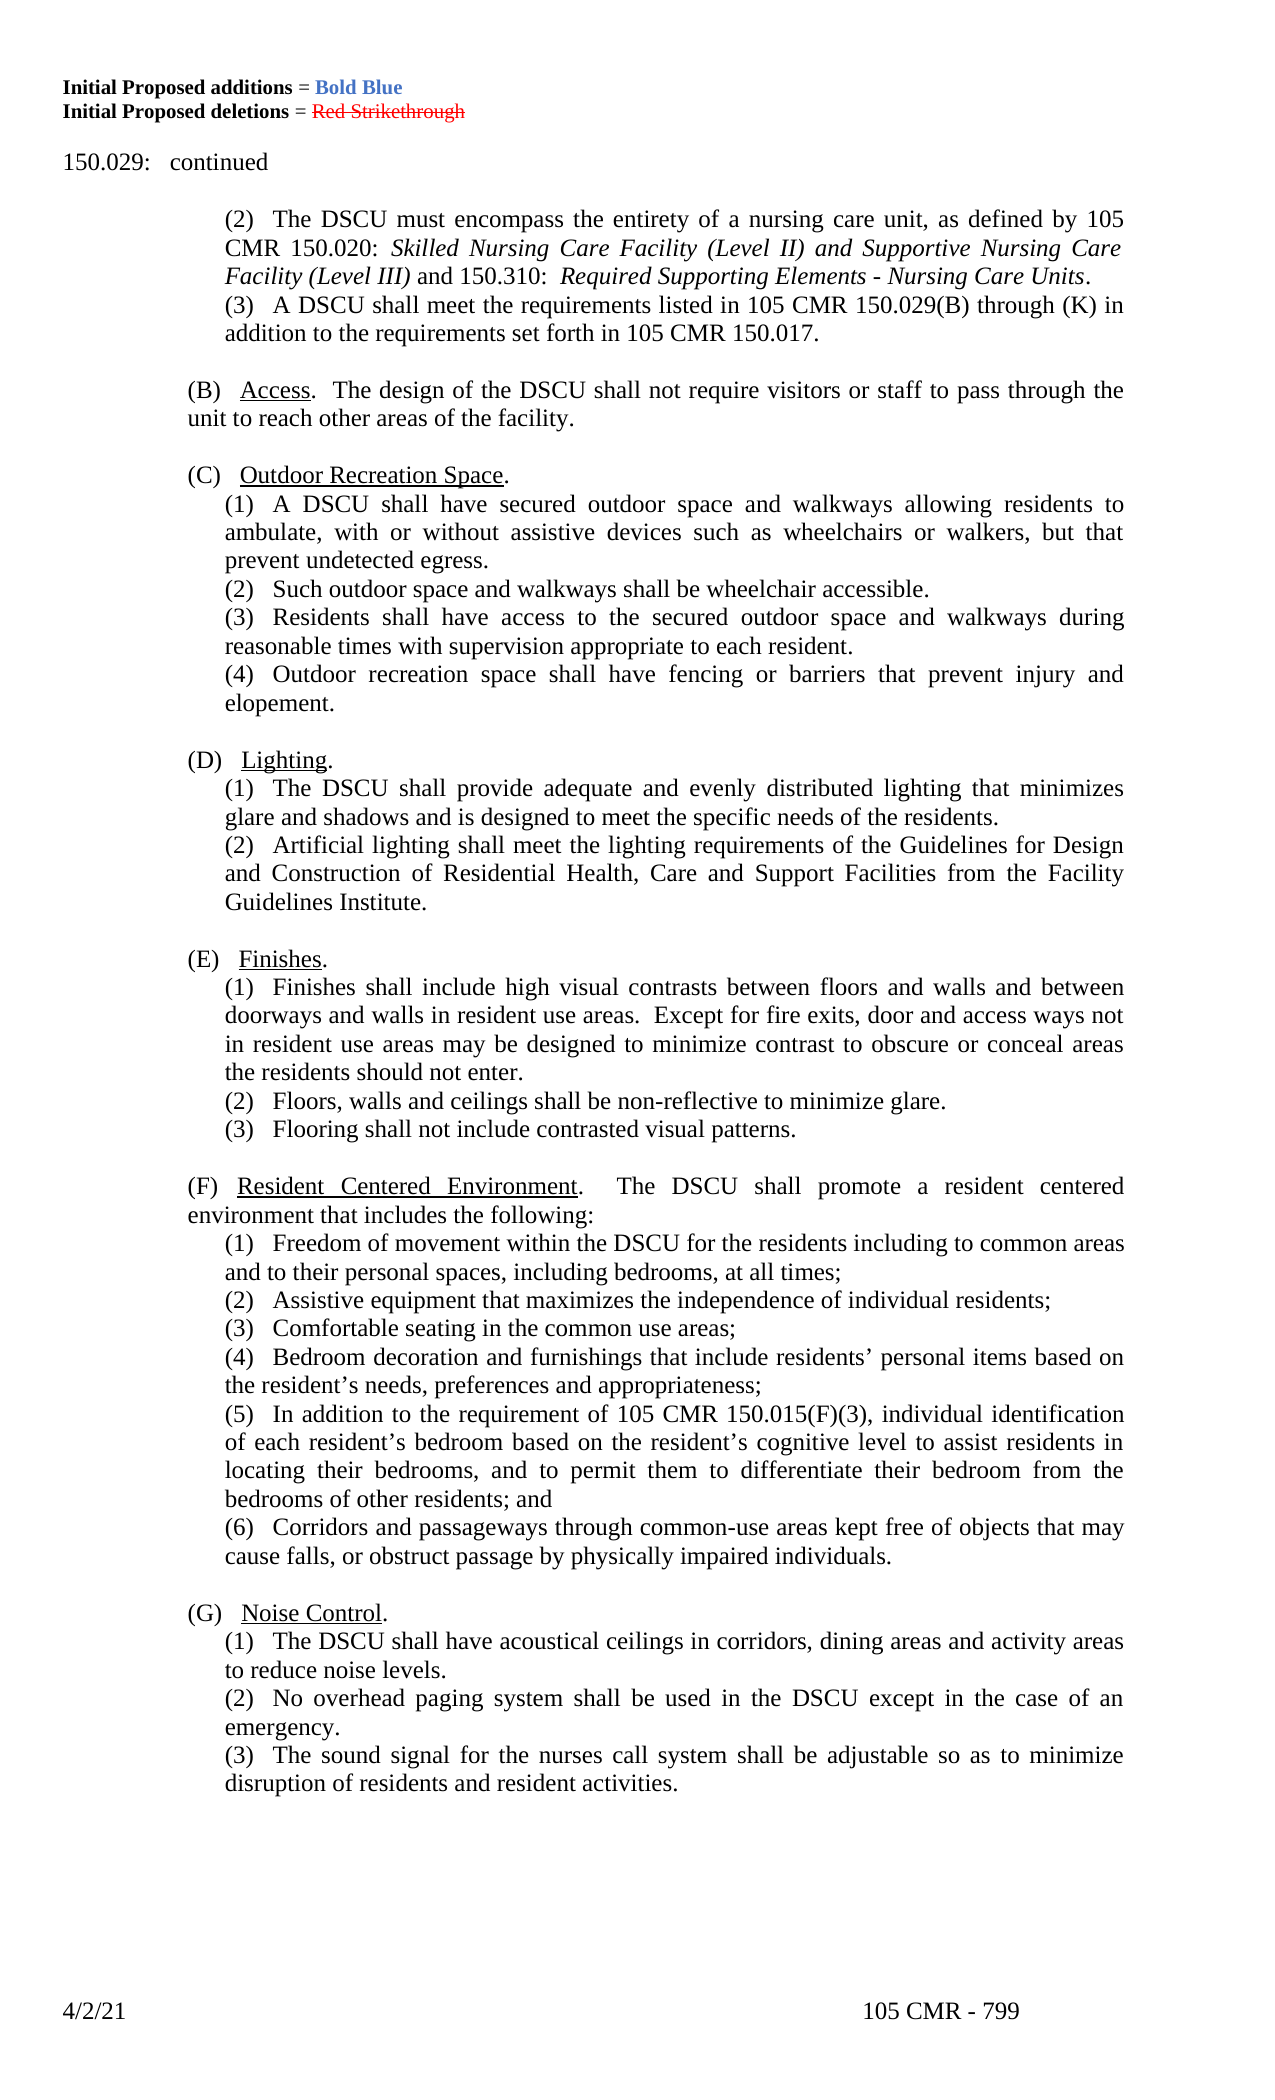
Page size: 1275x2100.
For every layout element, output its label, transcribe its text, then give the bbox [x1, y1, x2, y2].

text (2) Artificial lighting shall meet the lighting requirements of the Guidelines for Design and Construction of Residential Health, Care and Support Facilities from the Facility Guidelines Institute. [224, 831, 1125, 916]
text (5) In addition to the requirement of 105 CMR 150.015(F)(3), individual identification of each resident’s bedroom based on the resident’s cognitive level to assist residents in locating their bedrooms, and to permit them to differentiate their bedroom from the bedrooms of other residents; and [224, 1399, 1125, 1513]
text (2) The DSCU must encompass the entirety of a nursing care unit, as defined by 105 CMR 150.020: Skilled Nursing Care Facility (Level II) and Supportive Nursing Care Facility (Level III) and 150.310: Required Supporting Elements - Nursing Care Units. [224, 205, 1125, 290]
text (F) Resident Centered Environment. The DSCU shall promote a resident centered environment that includes the following: [187, 1172, 1125, 1229]
text (2) Assistive equipment that maximizes the independence of individual residents; [224, 1286, 1125, 1314]
text (1) The DSCU shall provide adequate and evenly distributed lighting that minimizes glare and shadows and is designed to meet the specific needs of the residents. [224, 774, 1125, 831]
text (3) The sound signal for the nurses call system shall be adjustable so as to minimize disruption of residents and resident activities. [224, 1741, 1125, 1797]
text (4) Bedroom decoration and furnishings that include residents’ personal items based on the resident’s needs, preferences and appropriateness; [224, 1342, 1125, 1399]
text (3) Flooring shall not include contrasted visual patterns. [224, 1115, 1125, 1143]
text (B) Access. The design of the DSCU shall not require visitors or staff to pass through the unit to reach other areas of the facility. [187, 376, 1125, 432]
text (1) The DSCU shall have acoustical ceilings in corridors, dining areas and activity areas to reduce noise levels. [224, 1627, 1125, 1684]
text (1) A DSCU shall have secured outdoor space and walkways allowing residents to ambulate, with or without assistive devices such as wheelchairs or walkers, but that prevent undetected egress. [224, 489, 1125, 575]
text (2) Floors, walls and ceilings shall be non-reflective to minimize glare. [224, 1087, 1125, 1115]
text (3) Residents shall have access to the secured outdoor space and walkways during reasonable times with supervision appropriate to each resident. [224, 603, 1125, 660]
text (2) No overhead paging system shall be used in the DSCU except in the case of an emergency. [224, 1684, 1125, 1741]
text (D) Lighting. [187, 745, 1125, 774]
text (1) Finishes shall include high visual contrasts between floors and walls and between doorways and walls in resident use areas. Except for fire exits, door and access ways not in resident use areas may be designed to minimize contrast to obscure or conceal areas the residents should not enter. [224, 973, 1125, 1087]
text (3) Comfortable seating in the common use areas; [224, 1314, 1125, 1342]
text (G) Noise Control. [187, 1598, 1125, 1627]
text (4) Outdoor recreation space shall have fencing or barriers that prevent injury and elopement. [224, 660, 1125, 717]
text (2) Such outdoor space and walkways shall be wheelchair accessible. [224, 575, 1125, 603]
text (1) Freedom of movement within the DSCU for the residents including to common areas and to their personal spaces, including bedrooms, at all times; [224, 1229, 1125, 1286]
text (6) Corridors and passageways through common-use areas kept free of objects that may cause falls, or obstruct passage by physically impaired individuals. [224, 1513, 1125, 1570]
text 150.029: continued [62, 148, 1125, 177]
text (E) Finishes. [187, 944, 1125, 973]
text (C) Outdoor Recreation Space. [187, 461, 1125, 489]
text (3) A DSCU shall meet the requirements listed in 105 CMR 150.029(B) through (K) in addition to the requirements set forth in 105 CMR 150.017. [224, 290, 1125, 347]
